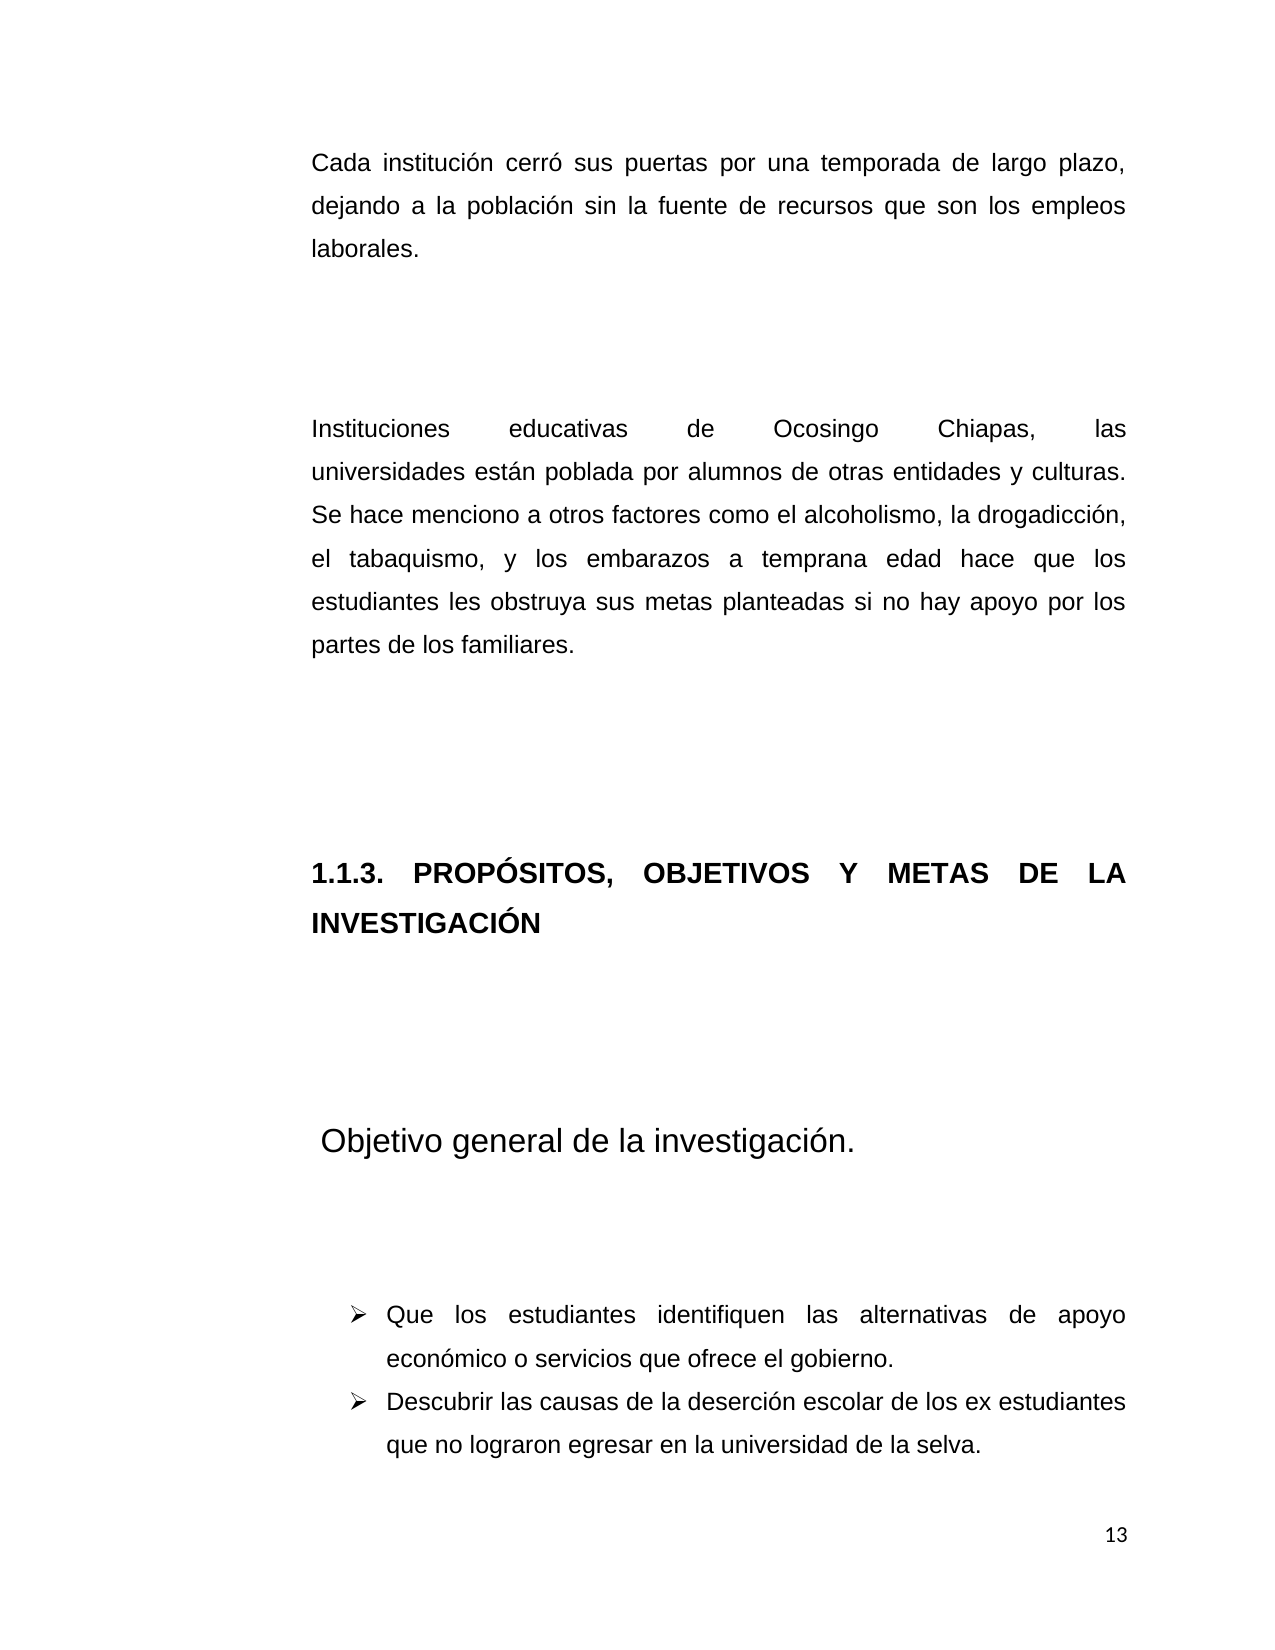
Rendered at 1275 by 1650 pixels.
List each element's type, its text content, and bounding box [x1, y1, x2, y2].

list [311, 148, 1127, 263]
list 1.1.3. PROPÓSITOS, OBJETIVOS Y METAS DE LA INVESTIGACIÓN [311, 856, 1127, 940]
list Descubrir las causas de la deserción escolar de los ex estudiantes que no lograron egresar en la universidad de la selva. [349, 1387, 1127, 1459]
list Que los estudiantes identifiquen las alternativas de apoyo económico o servicios que ofrece el gobierno. [349, 1300, 1127, 1372]
list Instituciones educativas de Ocosingo Chiapas, las universidades están poblada por alumnos de otras entidades y culturas. Se hace menciono a otros factores como el alcoholismo, la drogadicción, el tabaquismo, y los embarazos a temprana edad hace que los estudiantes les obstruya sus metas planteadas si no hay apoyo por los partes de los familiares. [311, 414, 1127, 659]
list Objetivo general de la investigación. [311, 1075, 1127, 1159]
